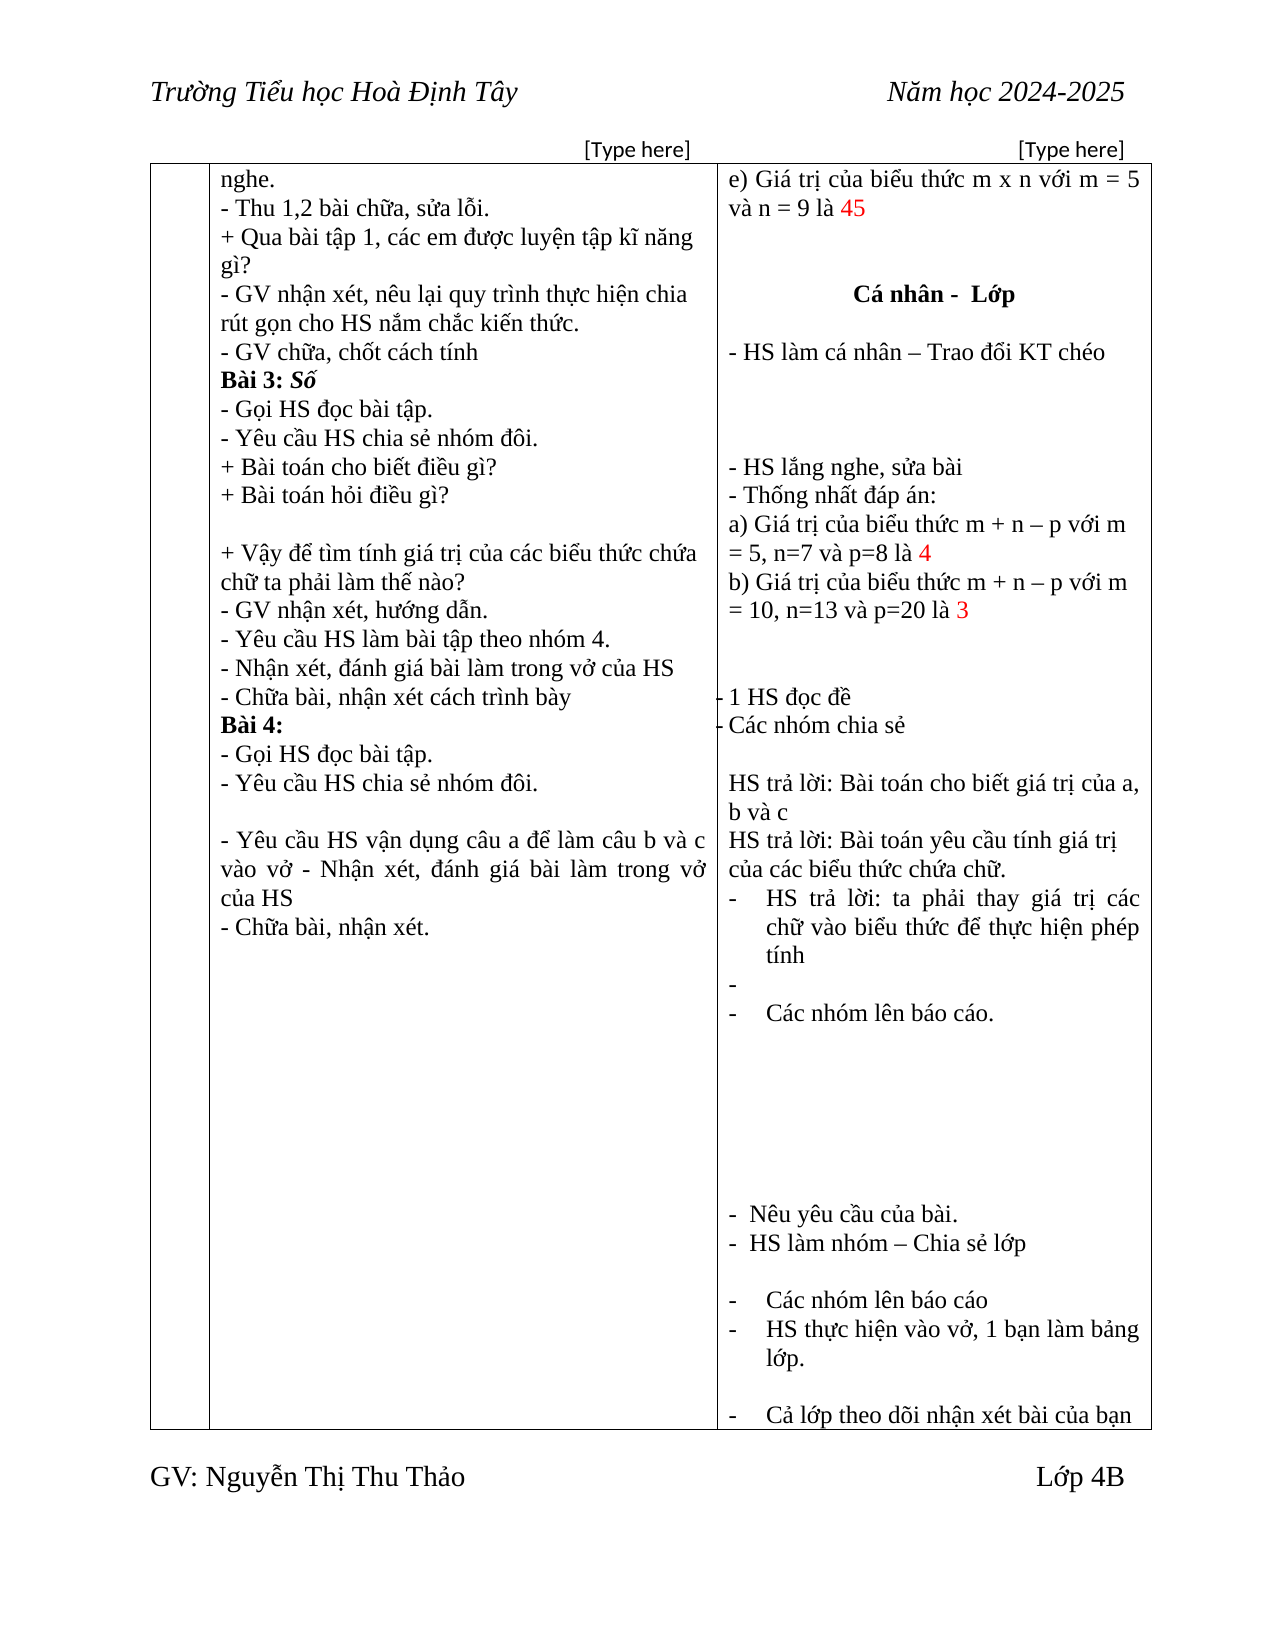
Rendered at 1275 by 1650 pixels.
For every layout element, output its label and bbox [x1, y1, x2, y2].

table_cell [151, 164, 209, 1429]
table_cell [210, 164, 717, 1429]
table_cell [718, 164, 1151, 1429]
